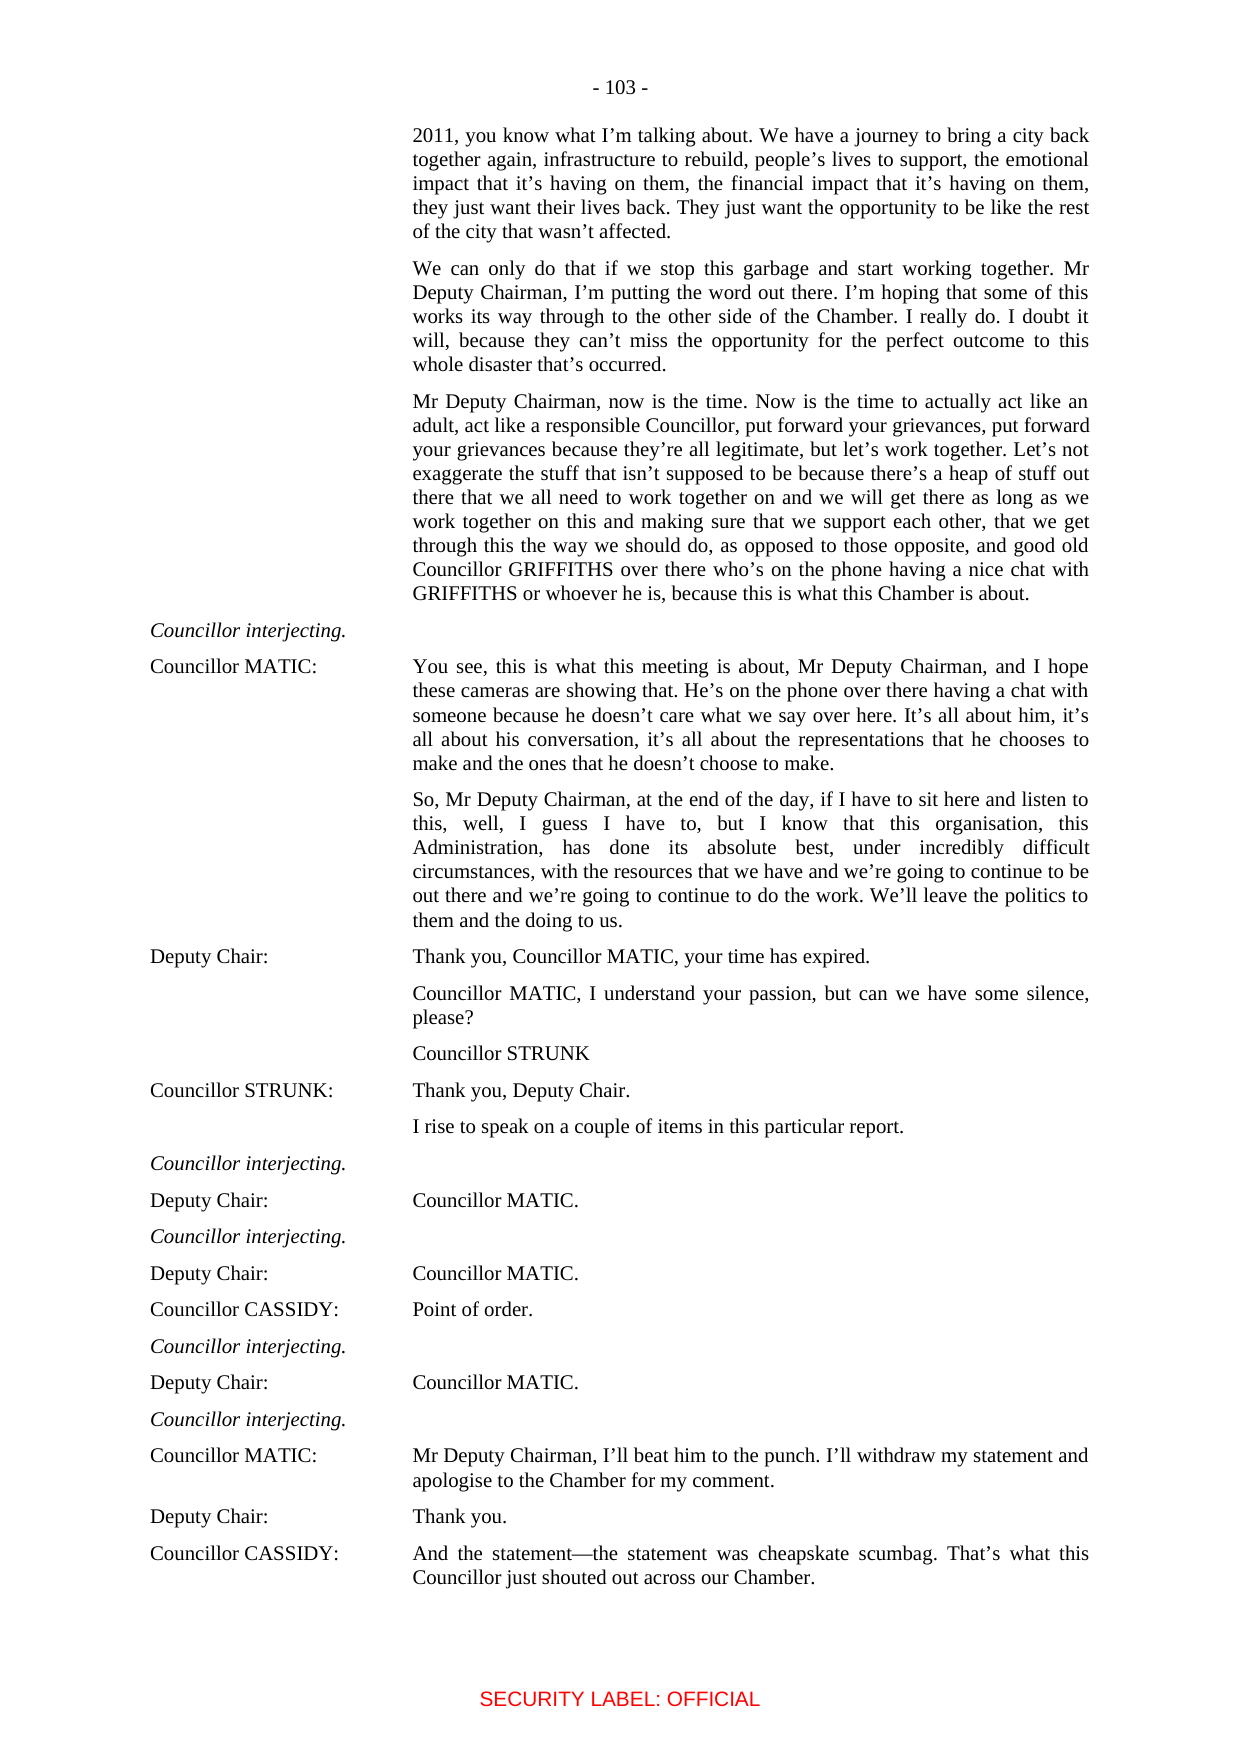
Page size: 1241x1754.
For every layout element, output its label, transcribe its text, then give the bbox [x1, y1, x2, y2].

text Councillor CASSIDY: Point of order. [150, 1297, 1090, 1321]
text So, Mr Deputy Chairman, at the end of the day, if I have to sit here and listen to this, well, I guess I have to, but I know that this organisation, this Administration, has done its absolute best, under incredibly difficult circumstances, with the resources that we have and we’re going to continue to be out there and we’re going to continue to do the work. We’ll leave the politics to them and the doing to us. [150, 787, 1090, 932]
text Councillor interjecting. [150, 618, 1090, 642]
text I rise to speak on a couple of items in this particular report. [150, 1114, 1090, 1138]
text Deputy Chair: Councillor MATIC. [150, 1261, 1090, 1285]
text Councillor STRUNK: Thank you, Deputy Chair. [150, 1078, 1090, 1102]
text Councillor STRUNK [150, 1041, 1090, 1065]
text Councillor interjecting. [150, 1334, 1090, 1358]
text Councillor MATIC: Mr Deputy Chairman, I’ll beat him to the punch. I’ll withdraw my statement and apologise to the Chamber for my comment. [150, 1443, 1090, 1492]
text Deputy Chair: Thank you, Councillor MATIC, your time has expired. [150, 944, 1090, 968]
text Deputy Chair: Thank you. [150, 1504, 1090, 1528]
text Councillor interjecting. [150, 1151, 1090, 1175]
text Councillor interjecting. [150, 1224, 1090, 1248]
text Mr Deputy Chairman, now is the time. Now is the time to actually act like an adult, act like a responsible Councillor, put forward your grievances, put forward your grievances because they’re all legitimate, but let’s work together. Let’s not exaggerate the stuff that isn’t supposed to be because there’s a heap of stuff out there that we all need to work together on and we will get there as long as we work together on this and making sure that we support each other, that we get through this the way we should do, as opposed to those opposite, and good old Councillor GRIFFITHS over there who’s on the phone having a nice chat with GRIFFITHS or whoever he is, because this is what this Chamber is about. [150, 389, 1090, 605]
text Councillor MATIC: You see, this is what this meeting is about, Mr Deputy Chairman, and I hope these cameras are showing that. He’s on the phone over there having a chat with someone because he doesn’t care what we say over here. It’s all about him, it’s all about his conversation, it’s all about the representations that he chooses to make and the ones that he doesn’t choose to make. [150, 654, 1090, 775]
text We can only do that if we stop this garbage and start working together. Mr Deputy Chairman, I’m putting the word out there. I’m hoping that some of this works its way through to the other side of the Chamber. I really do. I doubt it will, because they can’t miss the opportunity for the perfect outcome to this whole disaster that’s occurred. [150, 256, 1090, 376]
text Councillor interjecting. [150, 1407, 1090, 1431]
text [150, 123, 1090, 243]
text Deputy Chair: Councillor MATIC. [150, 1187, 1090, 1212]
text Councillor MATIC, I understand your passion, but can we have some silence, please? [150, 981, 1090, 1029]
text Deputy Chair: Councillor MATIC. [150, 1370, 1090, 1394]
text Councillor CASSIDY: And the statement—the statement was cheapskate scumbag. That’s what this Councillor just shouted out across our Chamber. [150, 1541, 1090, 1589]
